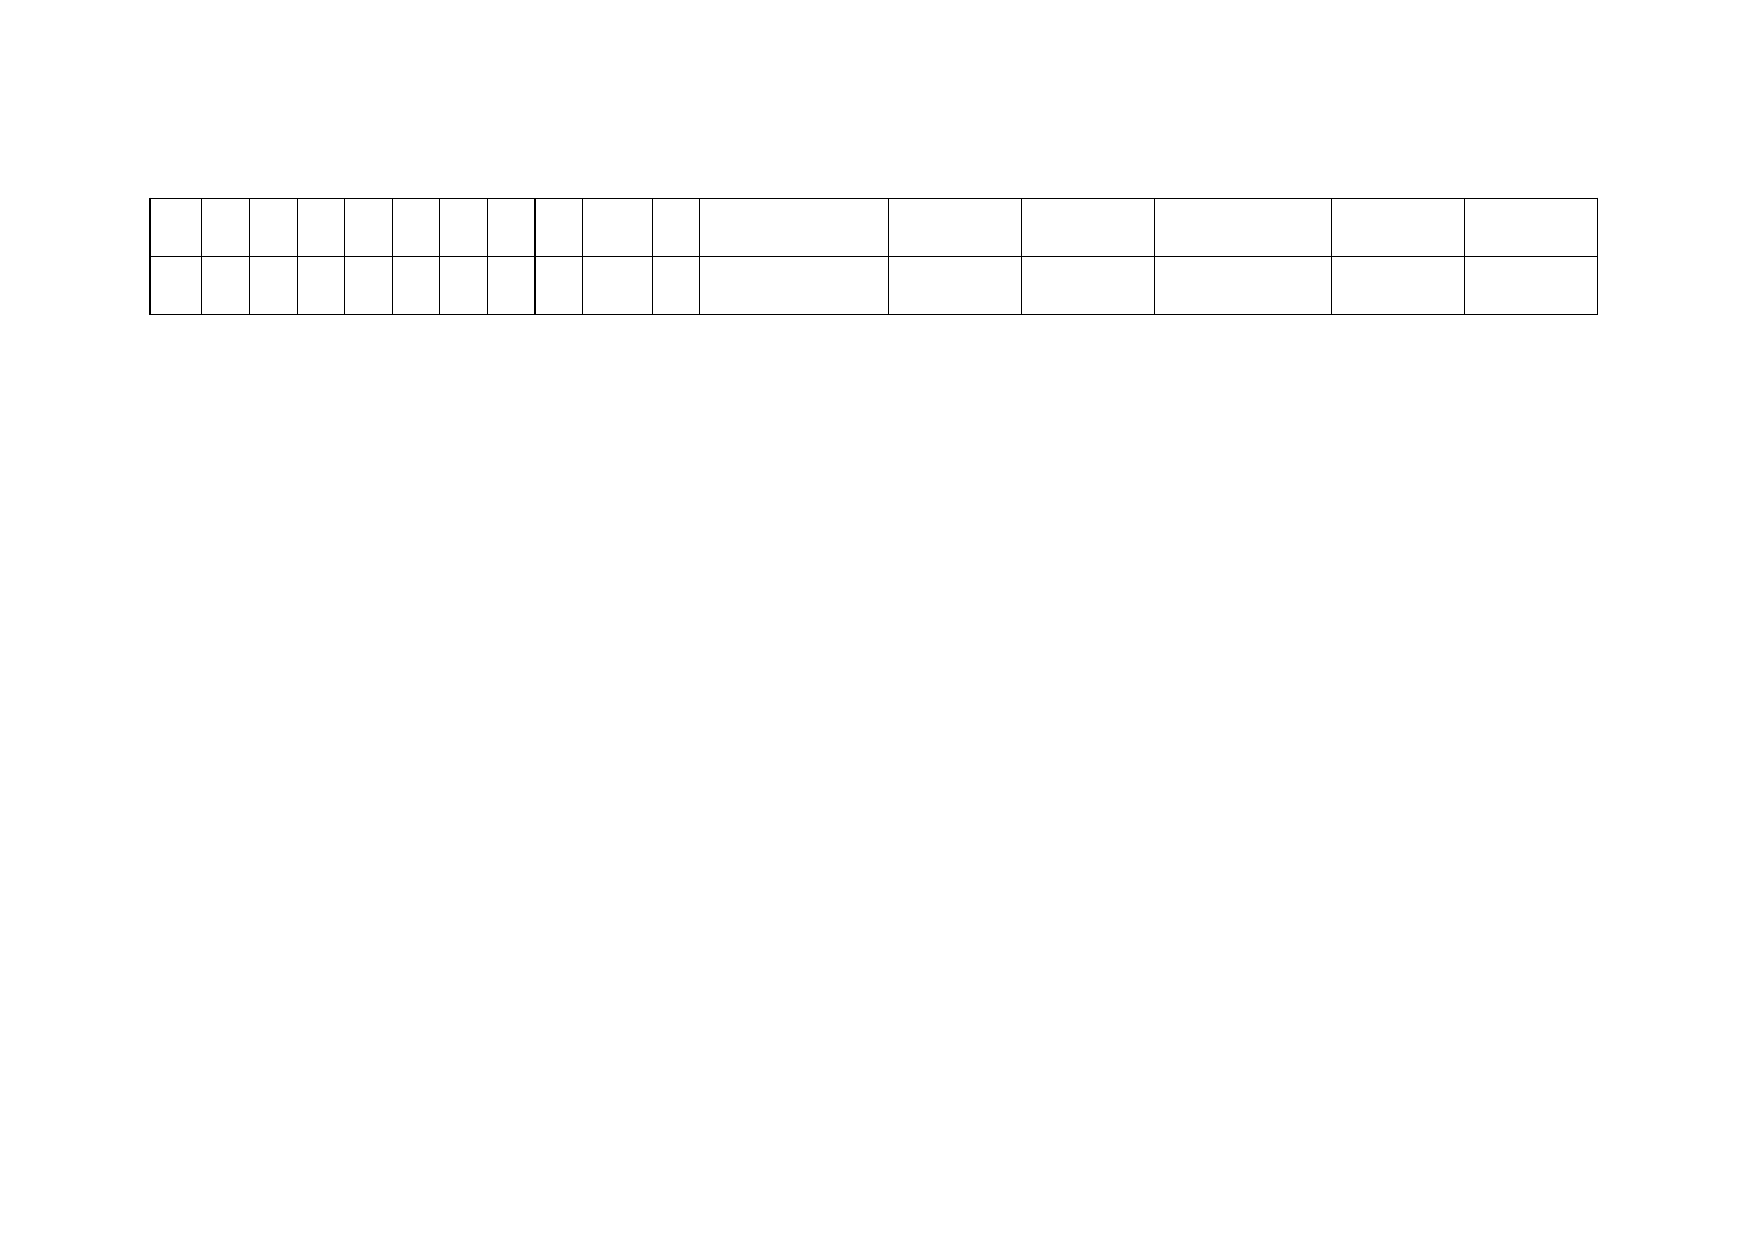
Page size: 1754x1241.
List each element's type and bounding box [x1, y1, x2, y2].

table_cell [1022, 199, 1154, 256]
table_cell [1022, 257, 1154, 314]
table_cell [1465, 257, 1597, 314]
table_cell [151, 199, 201, 256]
table_cell [583, 199, 652, 256]
table_cell [889, 257, 1021, 314]
table_cell [700, 257, 888, 314]
table_cell [1332, 257, 1464, 314]
table_cell [583, 257, 652, 314]
table_cell [440, 199, 487, 256]
table_cell [250, 257, 297, 314]
table_cell [298, 199, 344, 256]
table_cell [700, 199, 888, 256]
table_cell [1465, 199, 1597, 256]
table_cell [536, 199, 582, 256]
table_cell [393, 199, 439, 256]
table_cell [202, 199, 249, 256]
table_cell [440, 257, 487, 314]
table_cell [345, 199, 392, 256]
table_cell [653, 199, 699, 256]
table_cell [488, 257, 534, 314]
table_cell [488, 199, 534, 256]
table_cell [889, 199, 1021, 256]
table_cell [1155, 257, 1331, 314]
table_cell [202, 257, 249, 314]
table_cell [250, 199, 297, 256]
table_cell [1155, 199, 1331, 256]
table_cell [151, 257, 201, 314]
table_cell [345, 257, 392, 314]
table_cell [393, 257, 439, 314]
table_cell [298, 257, 344, 314]
table_cell [653, 257, 699, 314]
table_cell [536, 257, 582, 314]
table_cell [1332, 199, 1464, 256]
